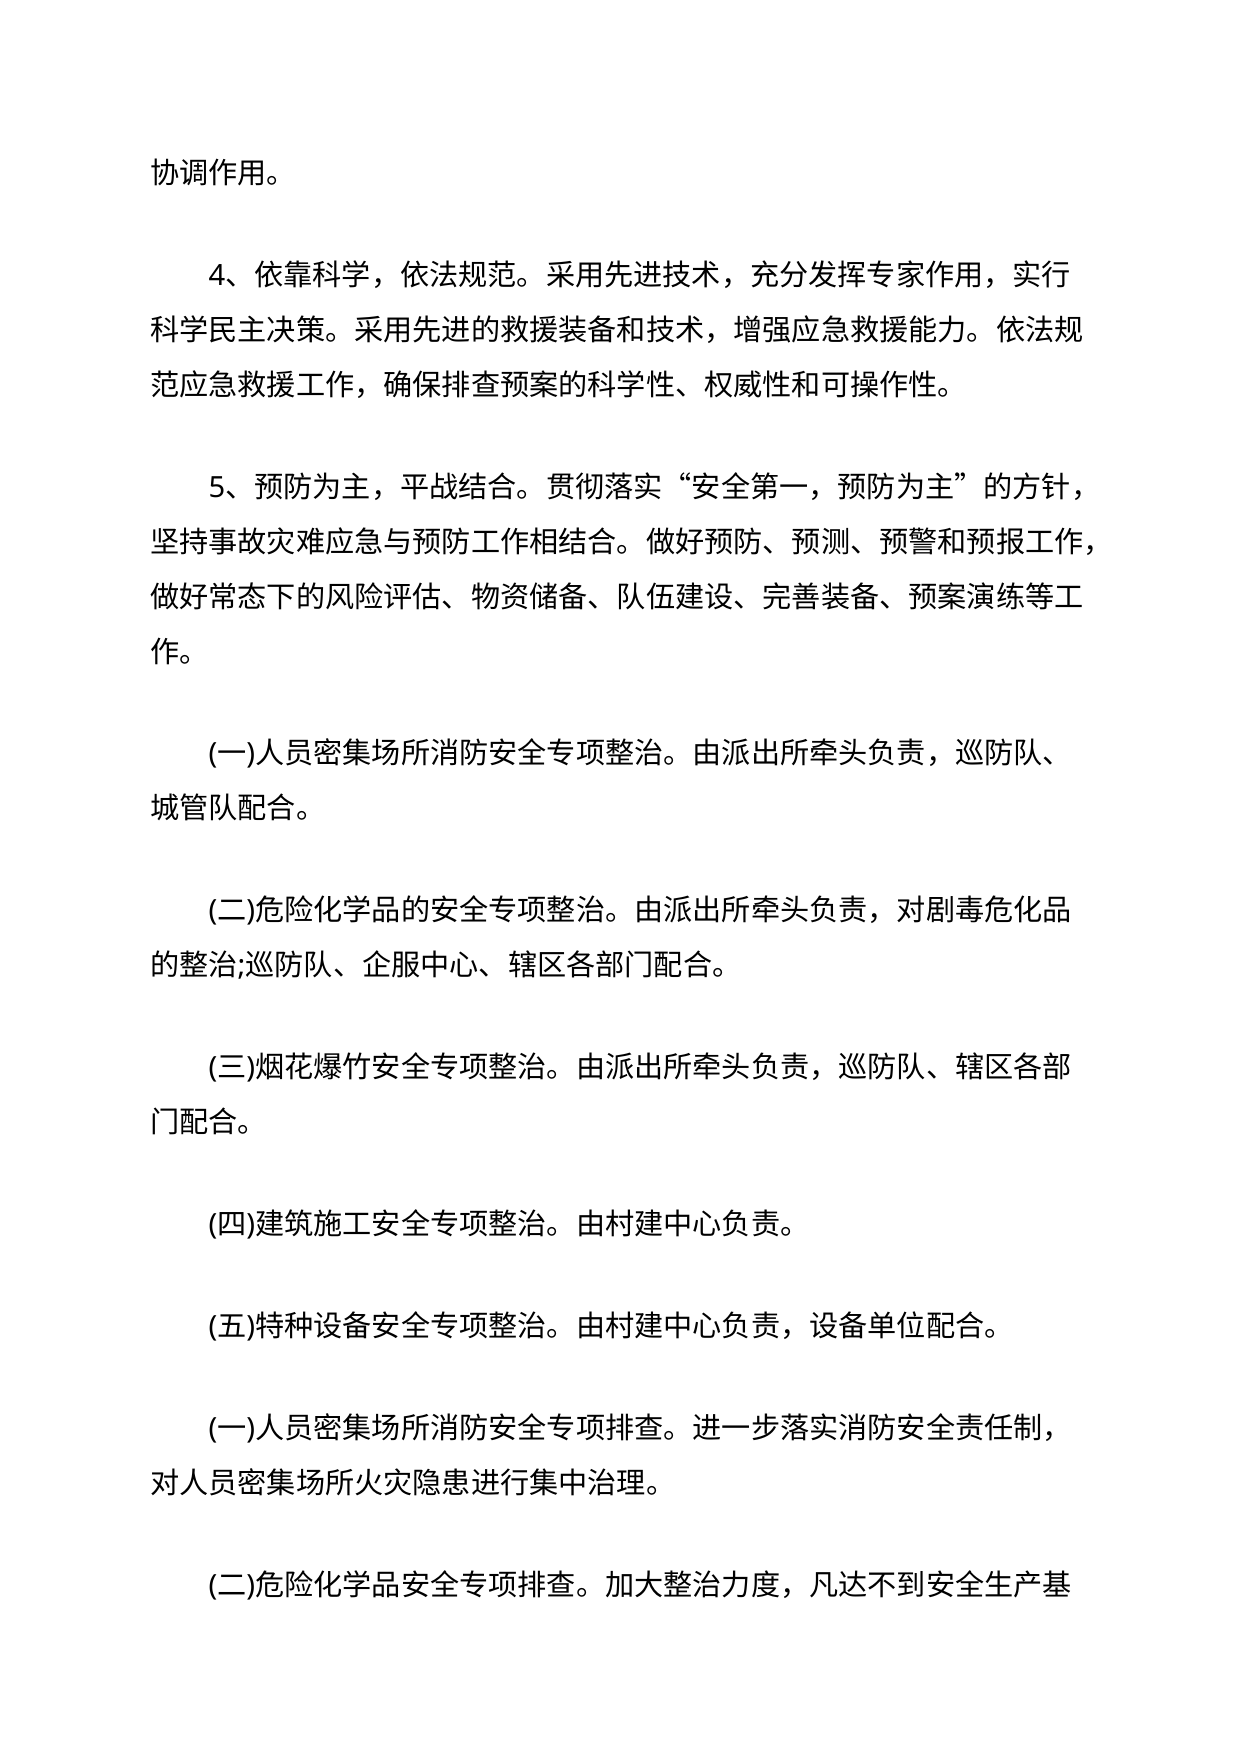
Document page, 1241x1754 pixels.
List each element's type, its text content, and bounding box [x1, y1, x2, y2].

text (一)人员密集场所消防安全专项排查。进一步落实消防安全责任制，对人员密集场所火灾隐患进行集中治理。 [150, 1404, 1090, 1502]
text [150, 1561, 1090, 1604]
text (一)人员密集场所消防安全专项整治。由派出所牵头负责，巡防队、城管队配合。 [150, 730, 1090, 827]
text 4、依靠科学，依法规范。采用先进技术，充分发挥专家作用，实行科学民主决策。采用先进的救援装备和技术，增强应急救援能力。依法规范应急救援工作，确保排查预案的科学性、权威性和可操作性。 [150, 252, 1090, 404]
text (五)特种设备安全专项整治。由村建中心负责，设备单位配合。 [150, 1302, 1090, 1345]
text 5、预防为主，平战结合。贯彻落实“安全第一，预防为主”的方针，坚持事故灾难应急与预防工作相结合。做好预防、预测、预警和预报工作，做好常态下的风险评估、物资储备、队伍建设、完善装备、预案演练等工作。 [150, 463, 1090, 671]
text (二)危险化学品的安全专项整治。由派出所牵头负责，对剧毒危化品的整治;巡防队、企服中心、辖区各部门配合。 [150, 887, 1090, 984]
text (四)建筑施工安全专项整治。由村建中心负责。 [150, 1201, 1090, 1243]
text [150, 150, 1090, 192]
text (三)烟花爆竹安全专项整治。由派出所牵头负责，巡防队、辖区各部门配合。 [150, 1044, 1090, 1141]
